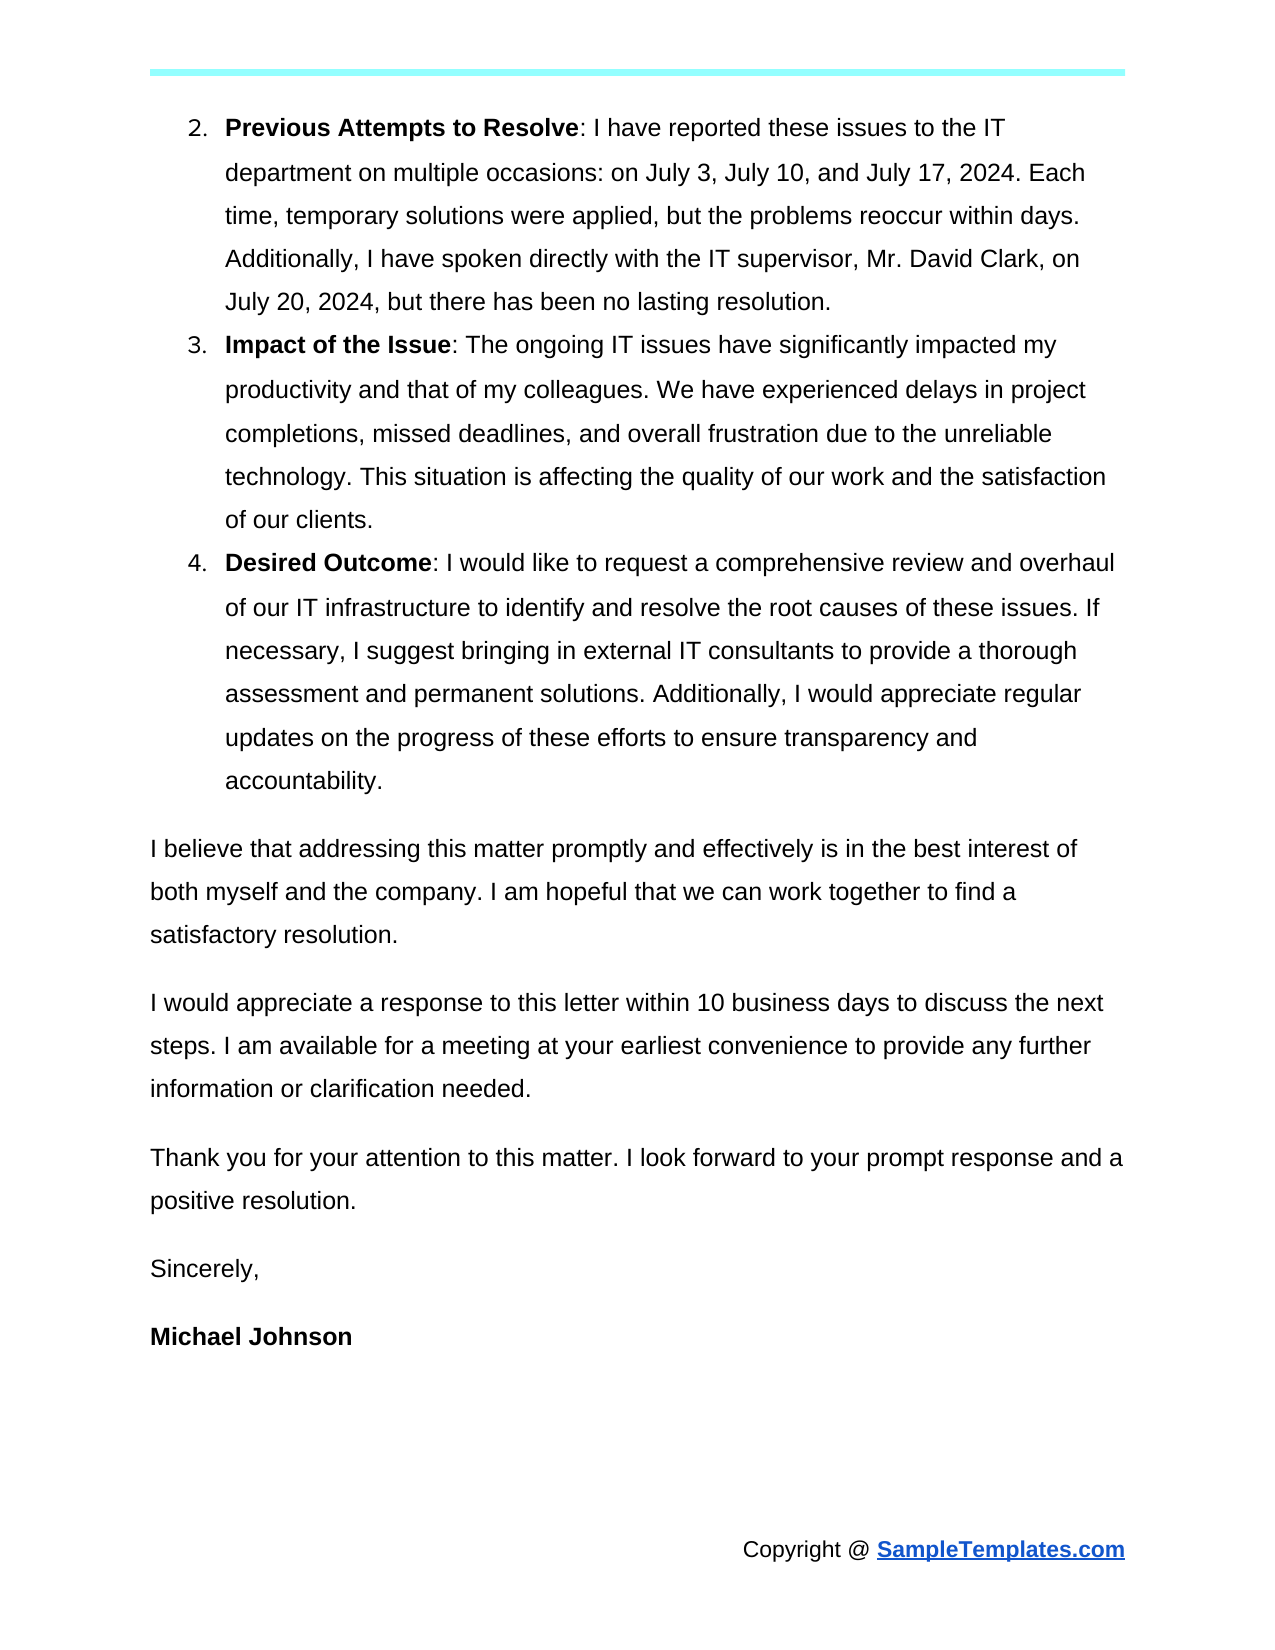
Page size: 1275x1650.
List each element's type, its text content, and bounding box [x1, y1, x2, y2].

list Desired Outcome: I would like to request a comprehensive review and overhaul of our IT infrastructure to identify and resolve the root causes of these issues. If necessary, I suggest bringing in external IT consultants to provide a thorough assessment and permanent solutions. Additionally, I would appreciate regular updates on the progress of these efforts to ensure transparency and accountability. [187, 548, 1125, 794]
text Michael Johnson [150, 1322, 1125, 1351]
list Previous Attempts to Resolve: I have reported these issues to the IT department on multiple occasions: on July 3, July 10, and July 17, 2024. Each time, temporary solutions were applied, but the problems reoccur within days. Additionally, I have spoken directly with the IT supervisor, Mr. David Clark, on July 20, 2024, but there has been no lasting resolution. [187, 112, 1125, 316]
text Thank you for your attention to this matter. I look forward to your prompt response and a positive resolution. [150, 1142, 1125, 1214]
text Sincerely, [150, 1254, 1125, 1282]
list Impact of the Issue: The ongoing IT issues have significantly impacted my productivity and that of my colleagues. We have experienced delays in project completions, missed deadlines, and overall frustration due to the unreliable technology. This situation is affecting the quality of our work and the satisfaction of our clients. [187, 330, 1125, 533]
picture [150, 69, 1125, 76]
text I believe that addressing this matter promptly and effectively is in the best interest of both myself and the company. I am hopeful that we can work together to find a satisfactory resolution. [150, 834, 1125, 949]
text I would appreciate a response to this letter within 10 business days to discuss the next steps. I am available for a meeting at your earliest convenience to provide any further information or clarification needed. [150, 988, 1125, 1103]
